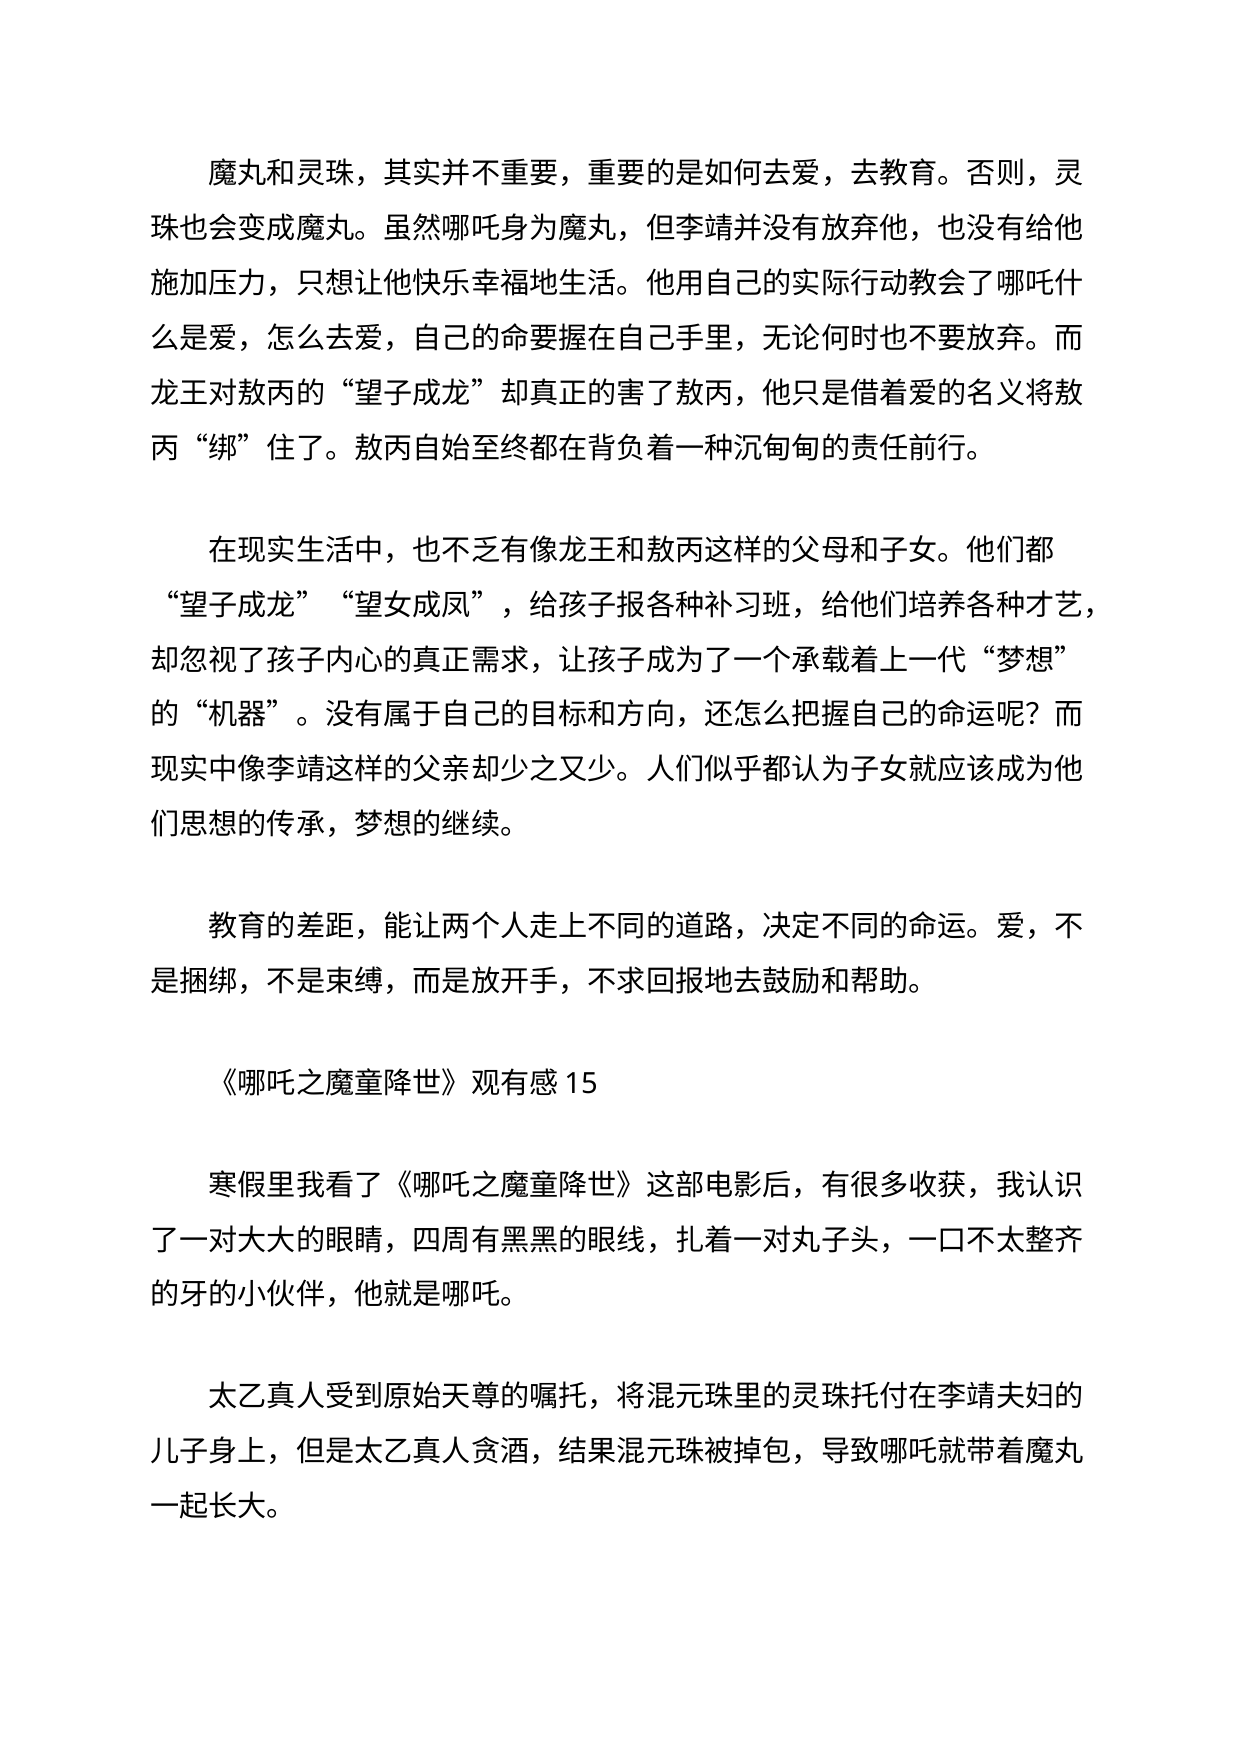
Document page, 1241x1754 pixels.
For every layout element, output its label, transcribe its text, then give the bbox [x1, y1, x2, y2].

text 《哪吒之魔童降世》观有感15 [150, 1059, 1090, 1102]
text 魔丸和灵珠，其实并不重要，重要的是如何去爱，去教育。否则，灵珠也会变成魔丸。虽然哪吒身为魔丸，但李靖并没有放弃他，也没有给他施加压力，只想让他快乐幸福地生活。他用自己的实际行动教会了哪吒什么是爱，怎么去爱，自己的命要握在自己手里，无论何时也不要放弃。而龙王对敖丙的“望子成龙”却真正的害了敖丙，他只是借着爱的名义将敖丙“绑”住了。敖丙自始至终都在背负着一种沉甸甸的责任前行。 [150, 150, 1090, 467]
text 教育的差距，能让两个人走上不同的道路，决定不同的命运。爱，不是捆绑，不是束缚，而是放开手，不求回报地去鼓励和帮助。 [150, 902, 1090, 1000]
text 在现实生活中，也不乏有像龙王和敖丙这样的父母和子女。他们都“望子成龙”“望女成凤”，给孩子报各种补习班，给他们培养各种才艺，却忽视了孩子内心的真正需求，让孩子成为了一个承载着上一代“梦想”的“机器”。没有属于自己的目标和方向，还怎么把握自己的命运呢？而现实中像李靖这样的父亲却少之又少。人们似乎都认为子女就应该成为他们思想的传承，梦想的继续。 [150, 526, 1090, 843]
text 寒假里我看了《哪吒之魔童降世》这部电影后，有很多收获，我认识了一对大大的眼睛，四周有黑黑的眼线，扎着一对丸子头，一口不太整齐的牙的小伙伴，他就是哪吒。 [150, 1161, 1090, 1313]
text 太乙真人受到原始天尊的嘱托，将混元珠里的灵珠托付在李靖夫妇的儿子身上，但是太乙真人贪酒，结果混元珠被掉包，导致哪吒就带着魔丸一起长大。 [150, 1373, 1090, 1525]
